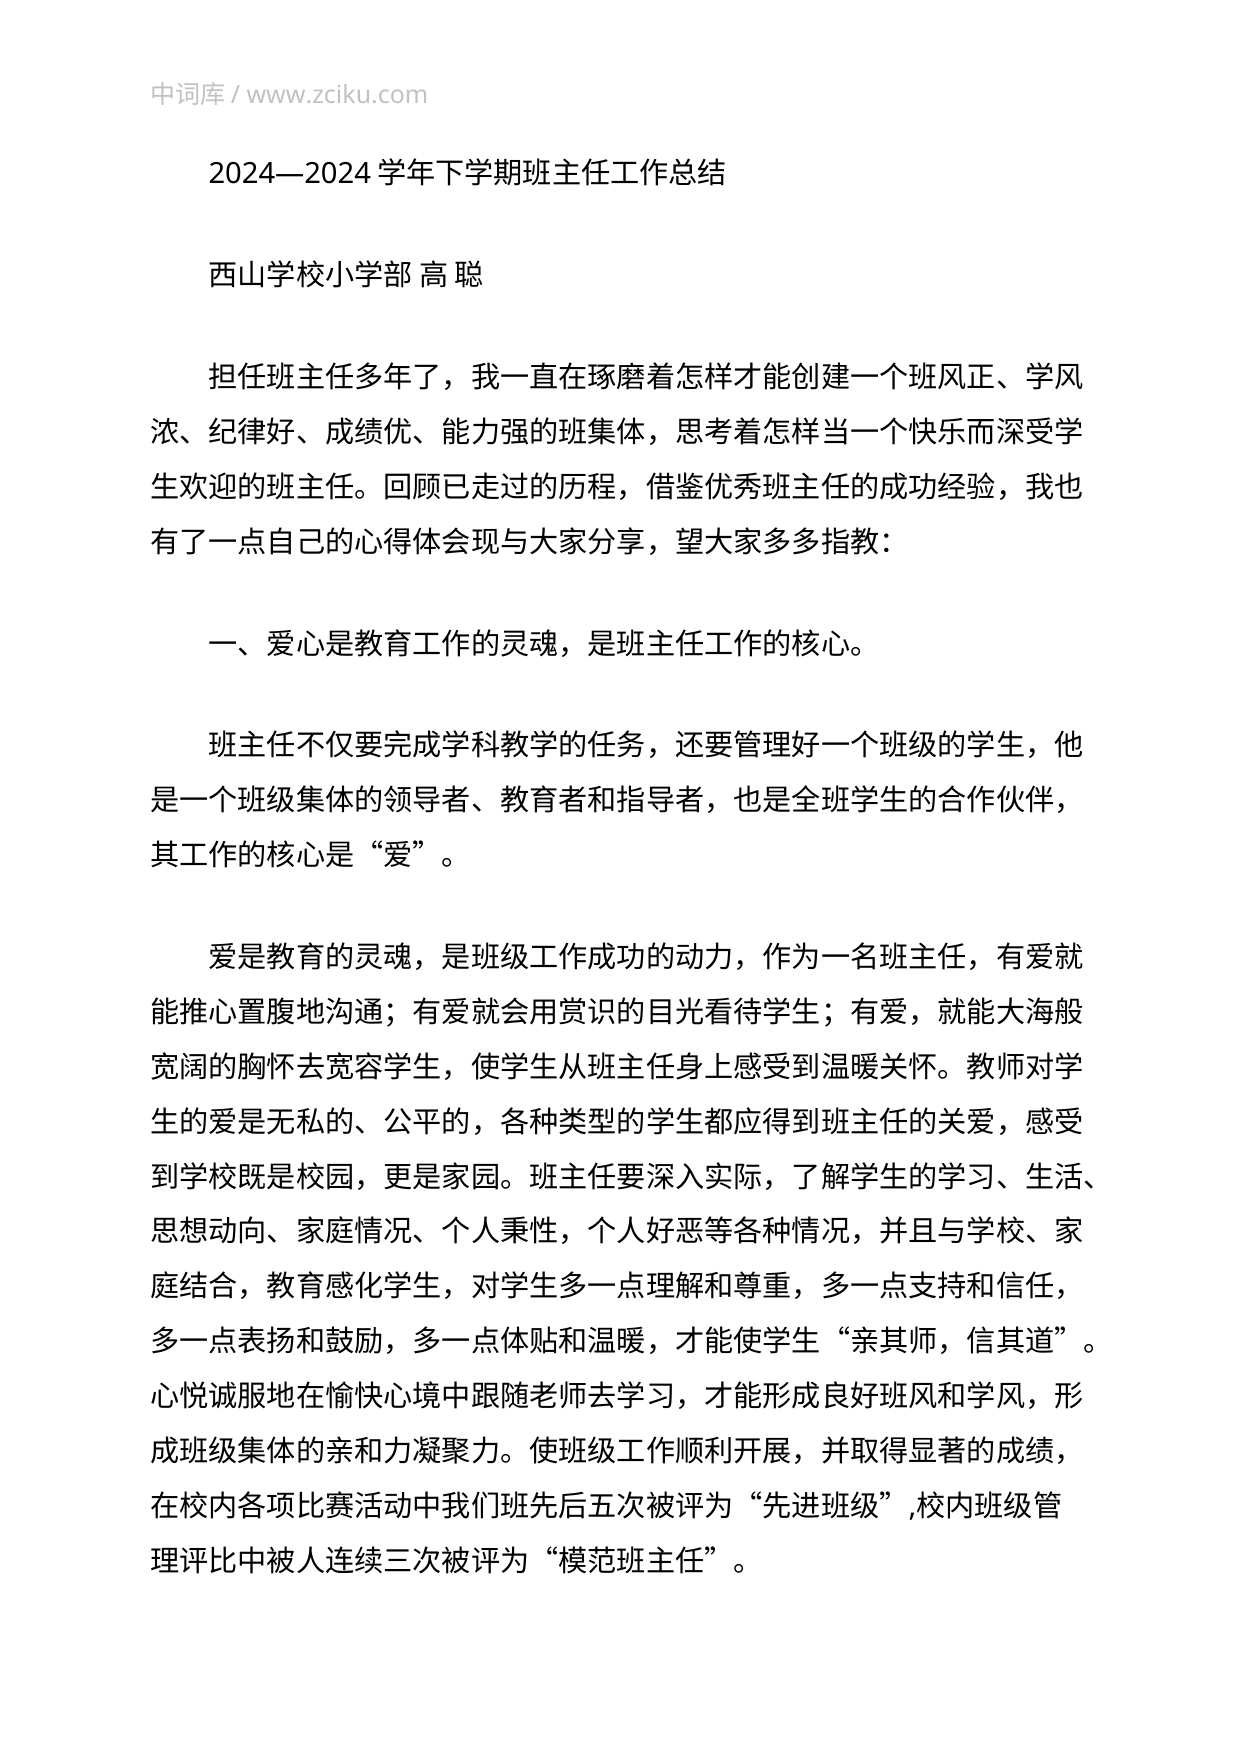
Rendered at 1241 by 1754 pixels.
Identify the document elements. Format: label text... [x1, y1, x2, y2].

text 担任班主任多年了，我一直在琢磨着怎样才能创建一个班风正、学风浓、纪律好、成绩优、能力强的班集体，思考着怎样当一个快乐而深受学生欢迎的班主任。回顾已走过的历程，借鉴优秀班主任的成功经验，我也有了一点自己的心得体会现与大家分享，望大家多多指教： [150, 354, 1090, 561]
text 一、爱心是教育工作的灵魂，是班主任工作的核心。 [150, 620, 1090, 662]
text 西山学校小学部 高 聪 [150, 252, 1090, 294]
text 爱是教育的灵魂，是班级工作成功的动力，作为一名班主任，有爱就能推心置腹地沟通；有爱就会用赏识的目光看待学生；有爱，就能大海般宽阔的胸怀去宽容学生，使学生从班主任身上感受到温暖关怀。教师对学生的爱是无私的、公平的，各种类型的学生都应得到班主任的关爱，感受到学校既是校园，更是家园。班主任要深入实际，了解学生的学习、生活、思想动向、家庭情况、个人秉性，个人好恶等各种情况，并且与学校、家庭结合，教育感化学生，对学生多一点理解和尊重，多一点支持和信任，多一点表扬和鼓励，多一点体贴和温暖，才能使学生“亲其师，信其道”。心悦诚服地在愉快心境中跟随老师去学习，才能形成良好班风和学风，形成班级集体的亲和力凝聚力。使班级工作顺利开展，并取得显著的成绩，在校内各项比赛活动中我们班先后五次被评为“先进班级”,校内班级管理评比中被人连续三次被评为“模范班主任”。 [150, 933, 1090, 1580]
text 2024—2024学年下学期班主任工作总结 [150, 150, 1090, 192]
text 班主任不仅要完成学科教学的任务，还要管理好一个班级的学生，他是一个班级集体的领导者、教育者和指导者，也是全班学生的合作伙伴，其工作的核心是“爱”。 [150, 722, 1090, 874]
